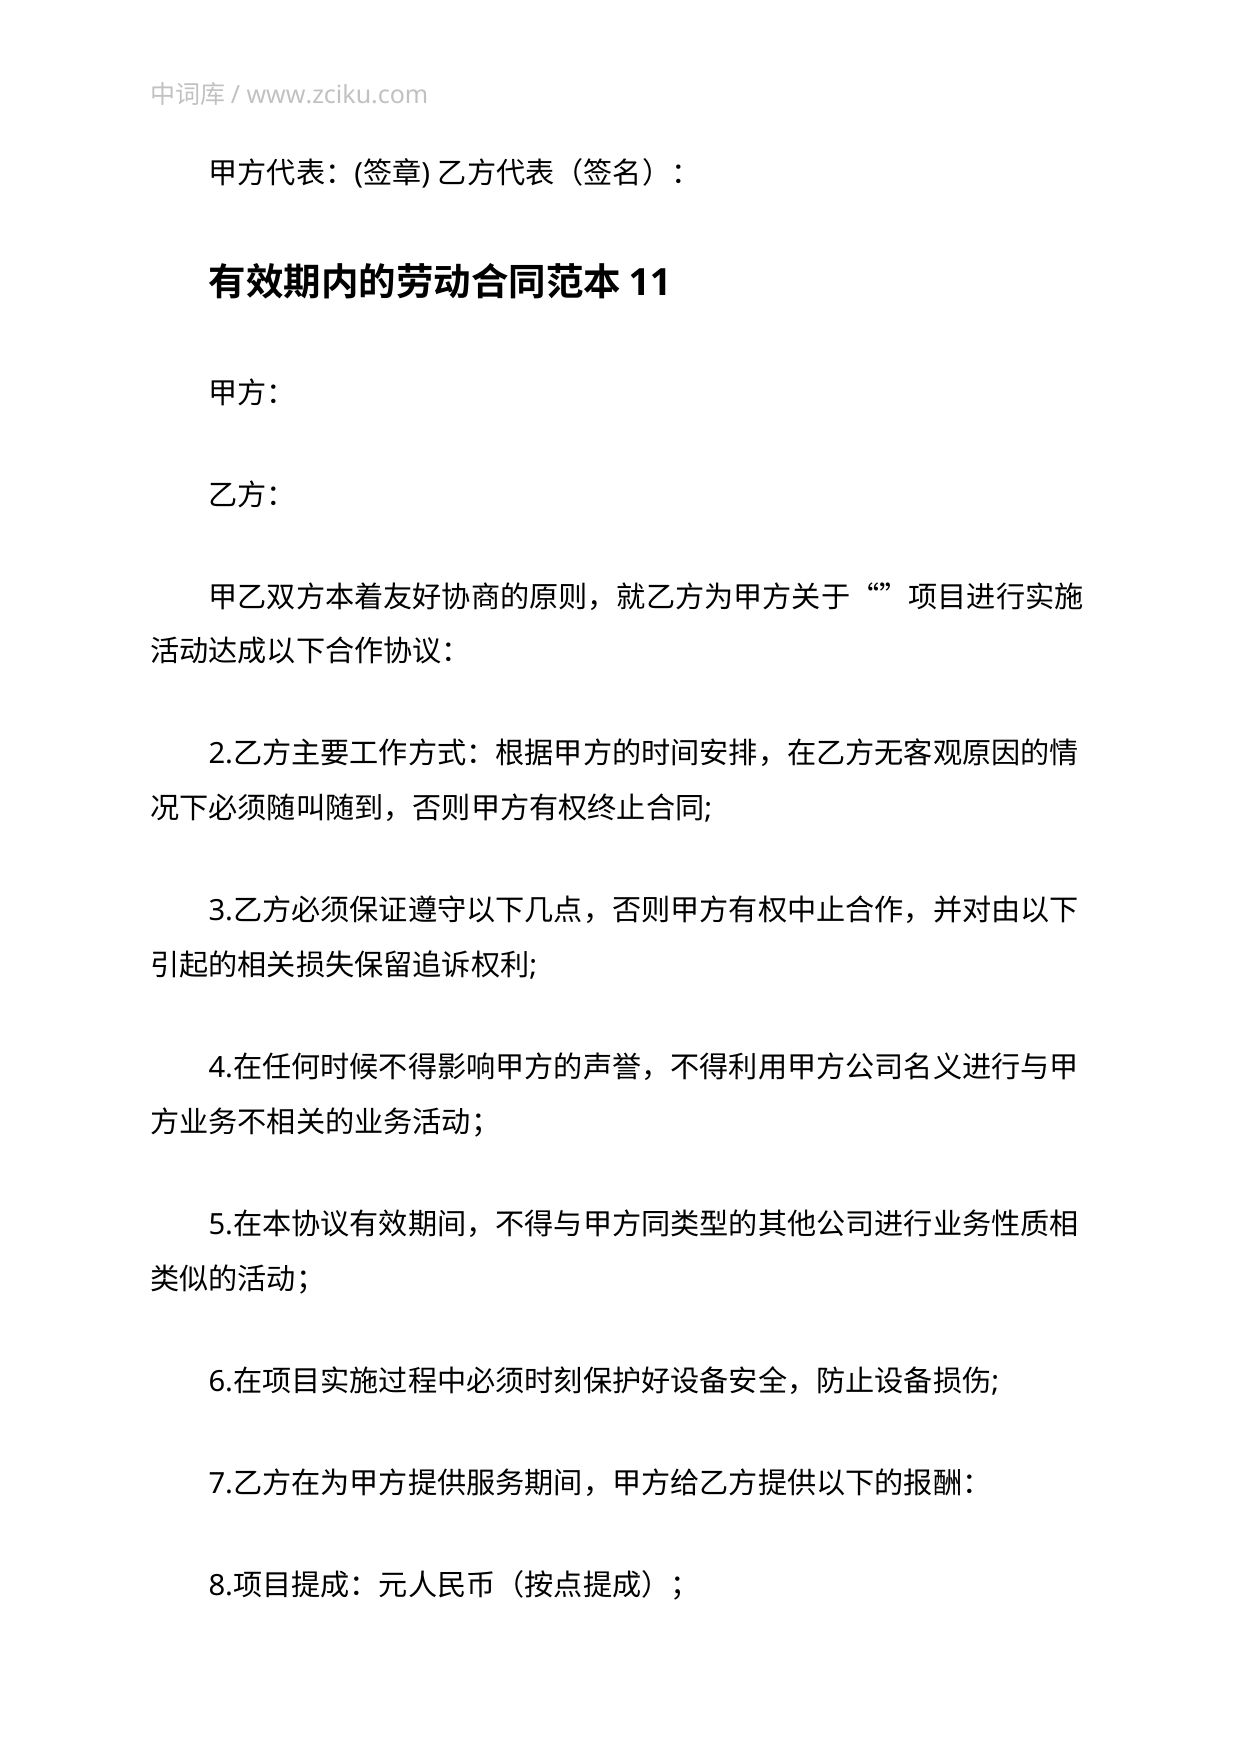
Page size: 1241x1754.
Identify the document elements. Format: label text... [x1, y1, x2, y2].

text 甲乙双方本着友好协商的原则，就乙方为甲方关于“”项目进行实施活动达成以下合作协议： [150, 573, 1090, 670]
text 5.在本协议有效期间，不得与甲方同类型的其他公司进行业务性质相类似的活动； [150, 1201, 1090, 1298]
text 4.在任何时候不得影响甲方的声誉，不得利用甲方公司名义进行与甲方业务不相关的业务活动； [150, 1044, 1090, 1141]
text 8.项目提成：元人民币（按点提成）； [150, 1561, 1090, 1604]
text 有效期内的劳动合同范本11 [150, 252, 1090, 306]
text 3.乙方必须保证遵守以下几点，否则甲方有权中止合作，并对由以下引起的相关损失保留追诉权利; [150, 887, 1090, 984]
text 2.乙方主要工作方式：根据甲方的时间安排，在乙方无客观原因的情况下必须随叫随到，否则甲方有权终止合同; [150, 730, 1090, 827]
text 7.乙方在为甲方提供服务期间，甲方给乙方提供以下的报酬： [150, 1459, 1090, 1502]
text 6.在项目实施过程中必须时刻保护好设备安全，防止设备损伤; [150, 1357, 1090, 1400]
text 甲方代表：(签章) 乙方代表（签名）： [150, 150, 1090, 192]
text 甲方： [150, 369, 1090, 412]
text 乙方： [150, 471, 1090, 514]
